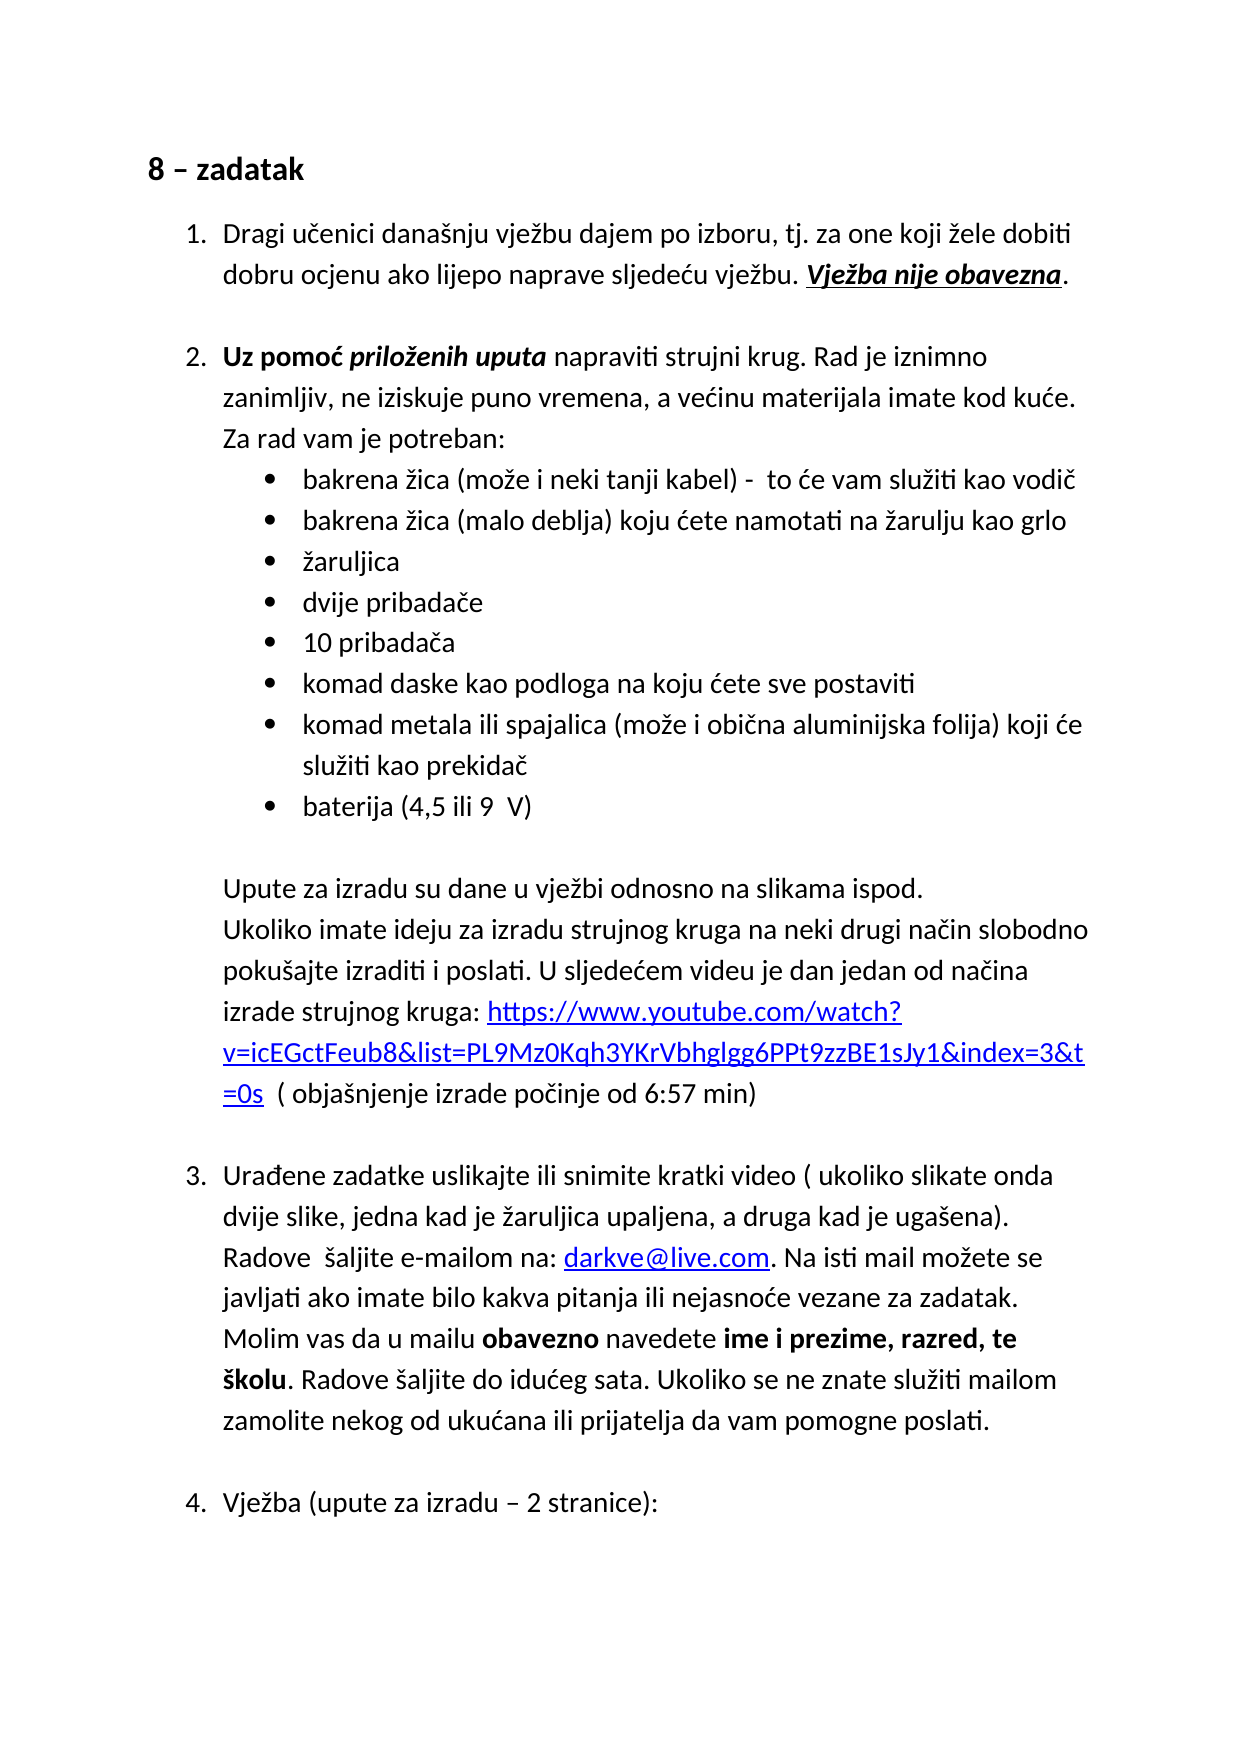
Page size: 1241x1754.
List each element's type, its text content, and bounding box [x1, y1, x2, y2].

text 8 – zadatak [148, 148, 1093, 188]
list Vježba (upute za izradu – 2 stranice): [185, 1484, 1093, 1520]
list 10 pribadača [265, 624, 1093, 660]
list komad metala ili spajalica (može i obična aluminijska folija) koji će služiti kao prekidač [265, 706, 1093, 783]
list baterija (4,5 ili 9 V) [265, 788, 1093, 824]
list Upute za izradu su dane u vježbi odnosno na slikama ispod. [223, 870, 1093, 906]
list Urađene zadatke uslikajte ili snimite kratki video ( ukoliko slikate onda dvije slike, jedna kad je žaruljica upaljena, a druga kad je ugašena). Radove šaljite e-mailom na: darkve@live.com. Na isti mail možete se javljati ako imate bilo kakva pitanja ili nejasnoće vezane za zadatak. Molim vas da u mailu obavezno navedete ime i prezime, razred, te školu. Radove šaljite do idućeg sata. Ukoliko se ne znate služiti mailom zamolite nekog od ukućana ili prijatelja da vam pomogne poslati. [185, 1157, 1093, 1438]
list Dragi učenici današnju vježbu dajem po izboru, tj. za one koji žele dobiti dobru ocjenu ako lijepo naprave sljedeću vježbu. Vježba nije obavezna. [185, 215, 1093, 292]
list dvije pribadače [265, 584, 1093, 619]
list Ukoliko imate ideju za izradu strujnog kruga na neki drugi način slobodno pokušajte izraditi i poslati. U sljedećem videu je dan jedan od načina izrade strujnog kruga: https://www.youtube.com/watch?v=icEGctFeub8&list=PL9Mz0Kqh3YKrVbhglgg6PPt9zzBE1sJy1&index=3&t=0s ( objašnjenje izrade počinje od 6:57 min) [223, 911, 1093, 1111]
list bakrena žica (može i neki tanji kabel) - to će vam služiti kao vodič [265, 461, 1093, 496]
list žaruljica [265, 543, 1093, 578]
list Uz pomoć priloženih uputa napraviti strujni krug. Rad je iznimno zanimljiv, ne iziskuje puno vremena, a većinu materijala imate kod kuće. Za rad vam je potreban: [185, 338, 1093, 456]
list bakrena žica (malo deblja) koju ćete namotati na žarulju kao grlo [265, 502, 1093, 537]
list komad daske kao podloga na koju ćete sve postaviti [265, 666, 1093, 701]
